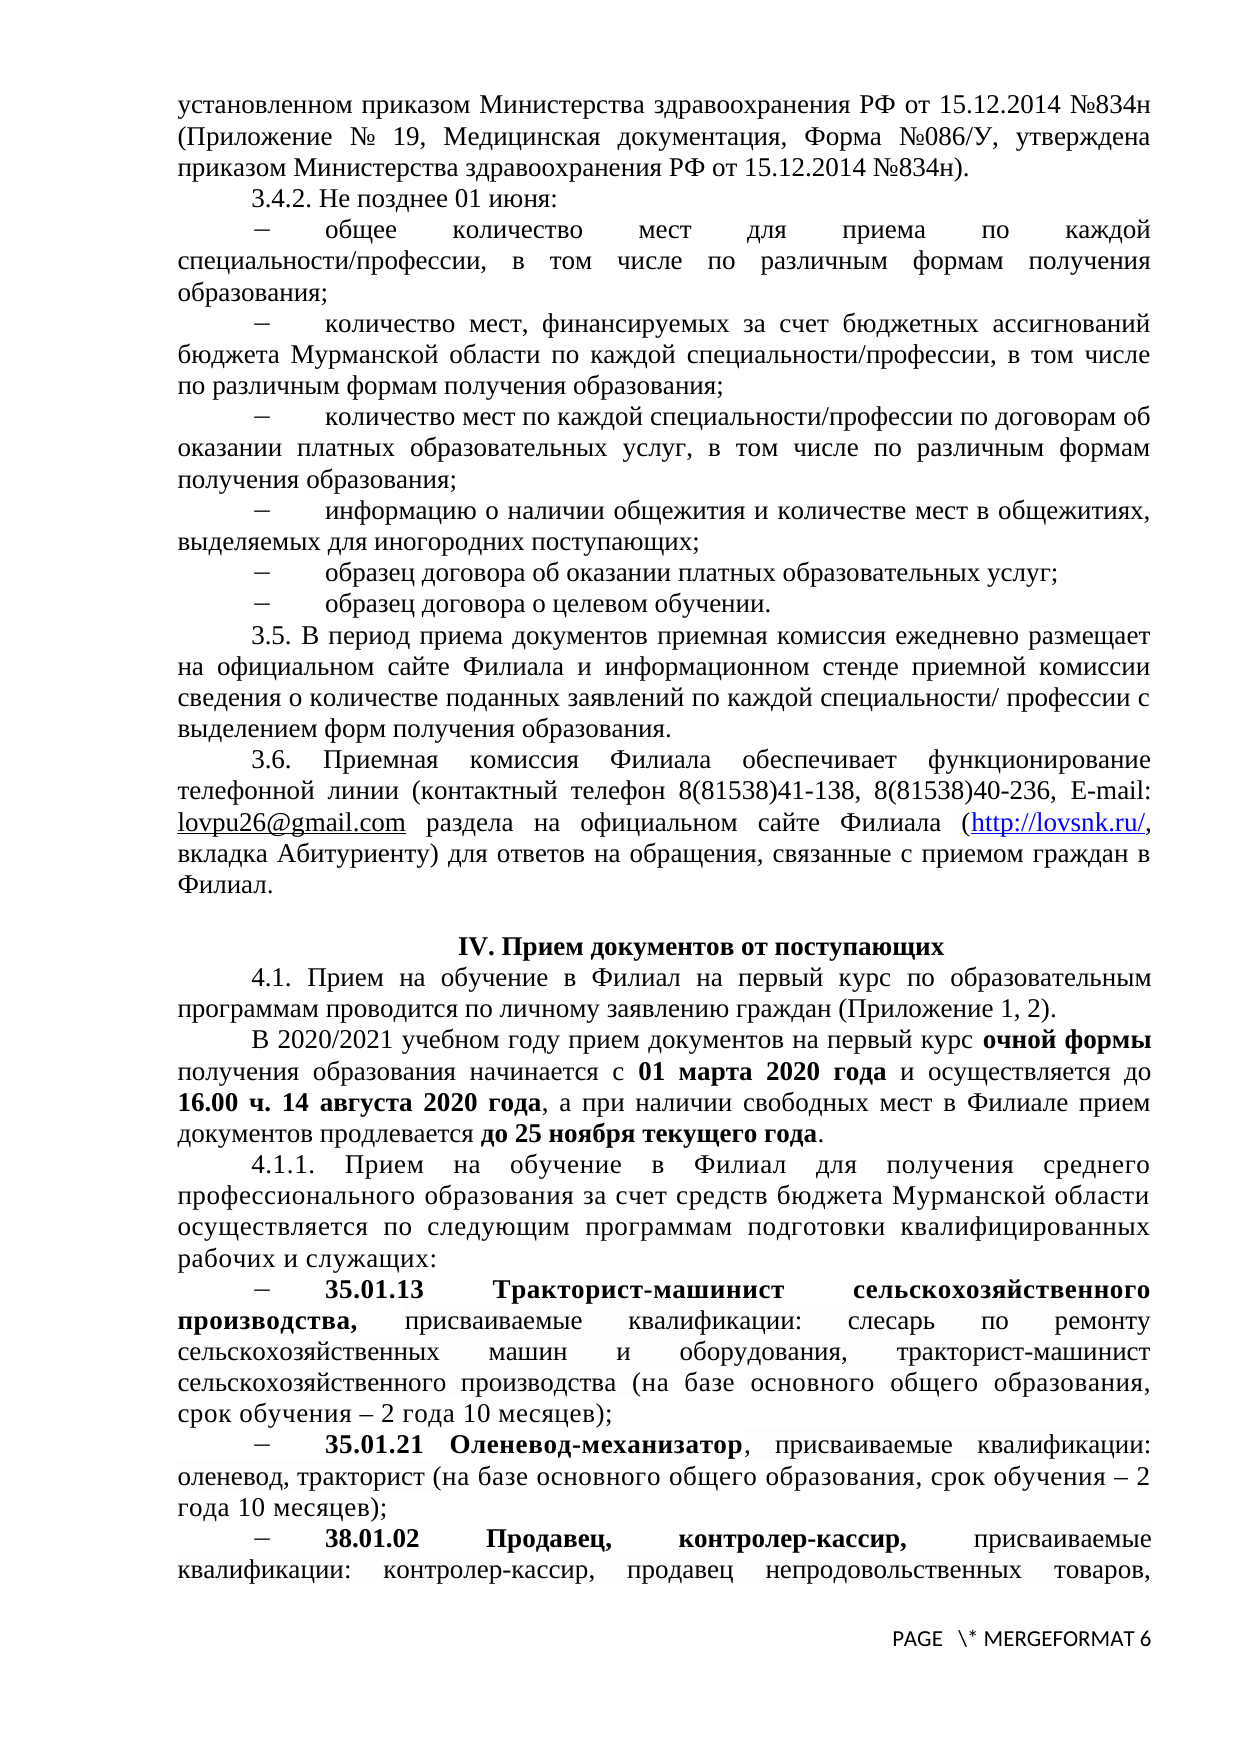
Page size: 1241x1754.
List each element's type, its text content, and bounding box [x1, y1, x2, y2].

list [177, 1522, 1152, 1554]
text 3.6. Приемная комиссия Филиала обеспечивает функционирование телефонной линии (контактный телефон 8(81538)41-138, 8(81538)40-236, Е-mail: lovpu26@gmail.com раздела на официальном сайте Филиала (http://lovsnk.ru/, вкладка Абитуриенту) для ответов на обращения, связанные с приемом граждан в Филиал. [177, 743, 1152, 899]
text В 2020/2021 учебном году прием документов на первый курс очной формы получения образования начинается с 01 марта 2020 года и осуществляется до 16.00 ч. 14 августа 2020 года, а при наличии свободных мест в Филиале прием документов продлевается до 25 ноября текущего года. [177, 1024, 1152, 1148]
list общее количество мест для приема по каждой специальности/профессии, в том числе по различным формам получения образования; [177, 213, 1152, 307]
list образец договора об оказании платных образовательных услуг; [177, 556, 1152, 587]
list количество мест по каждой специальности/профессии по договорам об оказании платных образовательных услуг, в том числе по различным формам получения образования; [177, 400, 1152, 494]
list количество мест, финансируемых за счет бюджетных ассигнований бюджета Мурманской области по каждой специальности/профессии, в том числе по различным формам получения образования; [177, 307, 1152, 400]
list 35.01.13 Тракторист-машинист сельскохозяйственного производства, присваиваемые квалификации: слесарь по ремонту сельскохозяйственных машин и оборудования, тракторист-машинист сельскохозяйственного производства (на базе основного общего образования, срок обучения – 2 года 10 месяцев); [177, 1273, 1152, 1335]
list образец договора о целевом обучении. [177, 587, 1152, 619]
text IV. Прием документов от поступающих [177, 930, 1152, 961]
list 35.01.13 Тракторист-машинист сельскохозяйственного производства, присваиваемые квалификации: слесарь по ремонту сельскохозяйственных машин и оборудования, тракторист-машинист сельскохозяйственного производства (на базе основного общего образования, срок обучения – 2 года 10 месяцев); [177, 1366, 1152, 1429]
text 3.5. В период приема документов приемная комиссия ежедневно размещает на официальном сайте Филиала и информационном стенде приемной комиссии сведения о количестве поданных заявлений по каждой специальности/ профессии с выделением форм получения образования. [177, 619, 1152, 743]
list 35.01.21 Оленевод-механизатор, присваиваемые квалификации: оленевод, тракторист (на базе основного общего образования, срок обучения – 2 года 10 месяцев); [177, 1429, 1152, 1522]
text 4.1. Прием на обучение в Филиал на первый курс по образовательным программам проводится по личному заявлению граждан (Приложение 1, 2). [177, 961, 1152, 1024]
list 3.4.2. Не позднее 01 июня: [251, 182, 1152, 213]
list информацию о наличии общежития и количестве мест в общежитиях, выделяемых для иногородних поступающих; [177, 494, 1152, 556]
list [177, 89, 1152, 182]
text 4.1.1. Прием на обучение в Филиал для получения среднего профессионального образования за счет средств бюджета Мурманской области осуществляется по следующим программам подготовки квалифицированных рабочих и служащих: [177, 1148, 1152, 1273]
